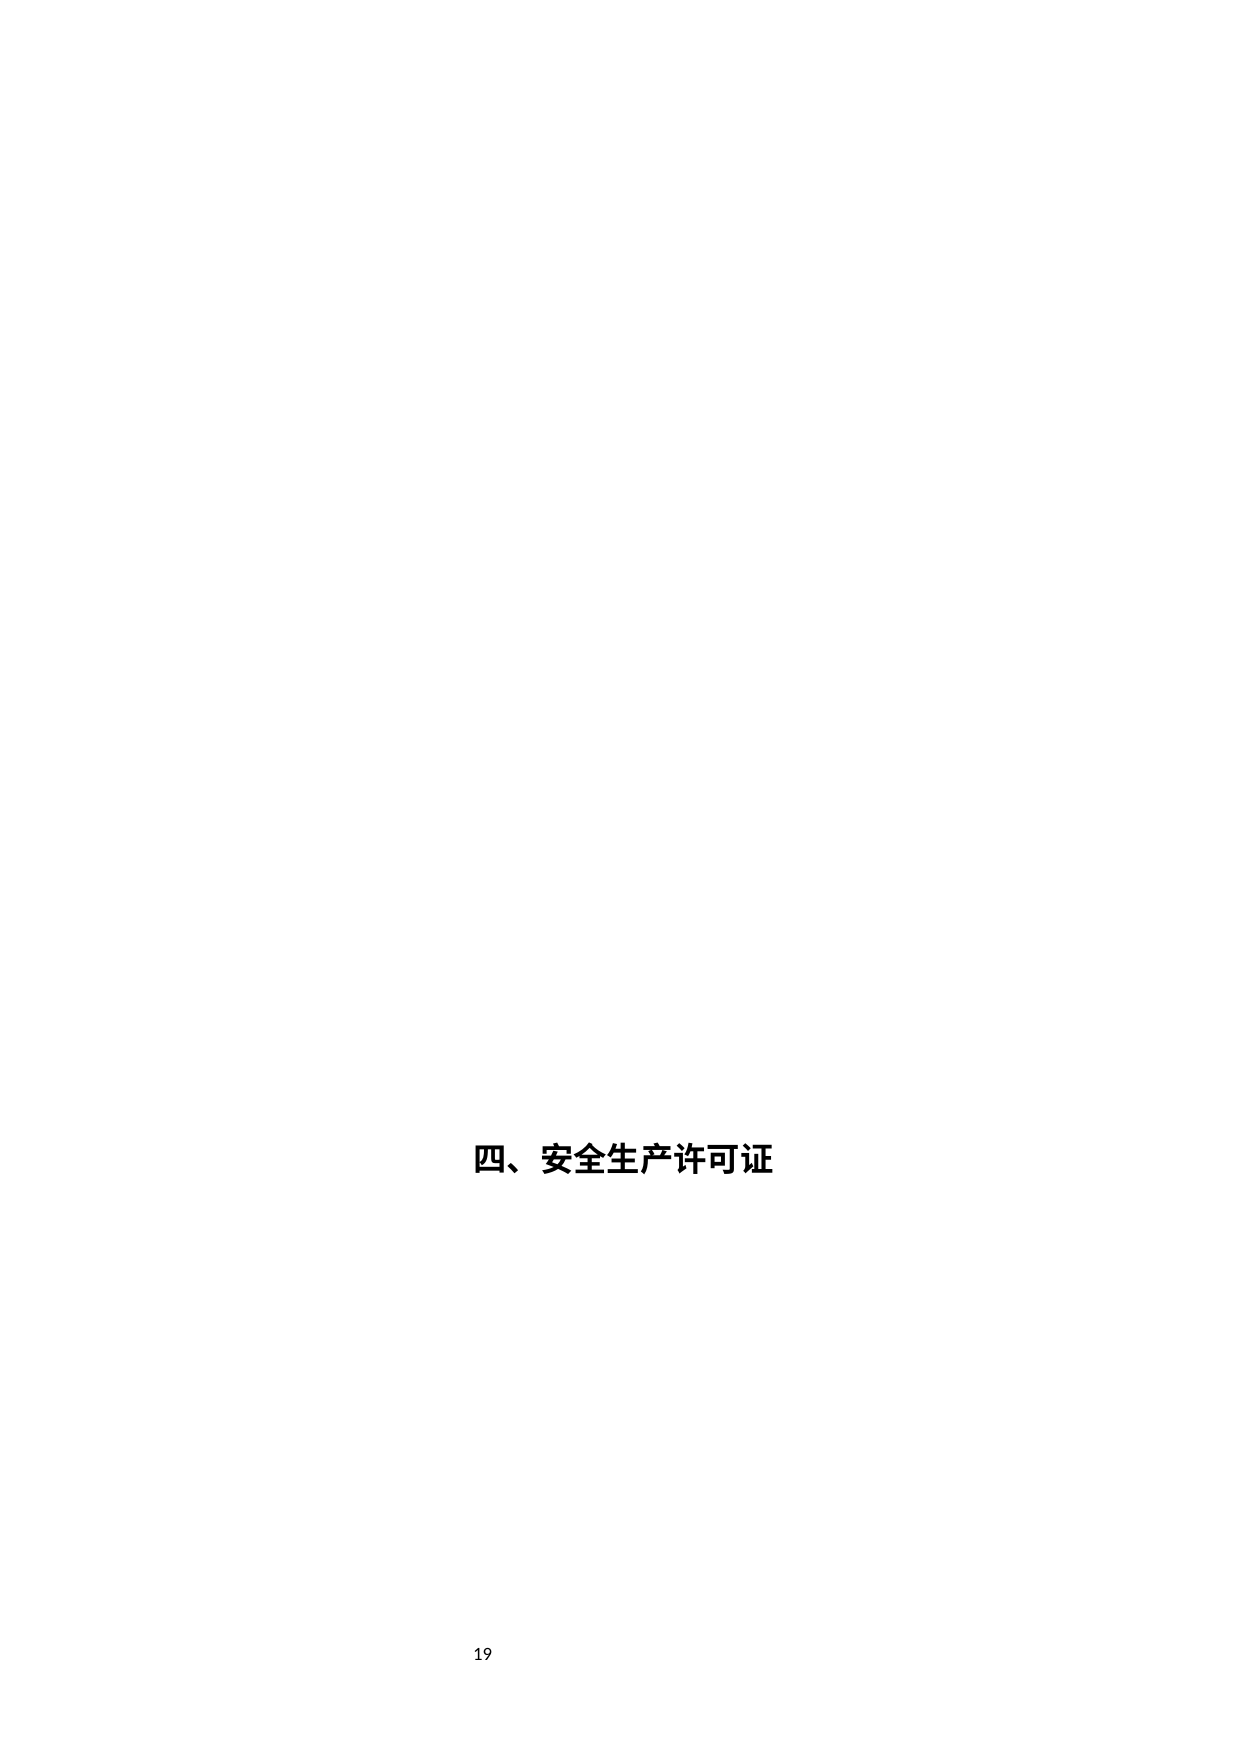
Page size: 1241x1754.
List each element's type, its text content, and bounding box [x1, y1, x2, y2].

subtitle 四、安全生产许可证 [153, 1133, 1093, 1181]
